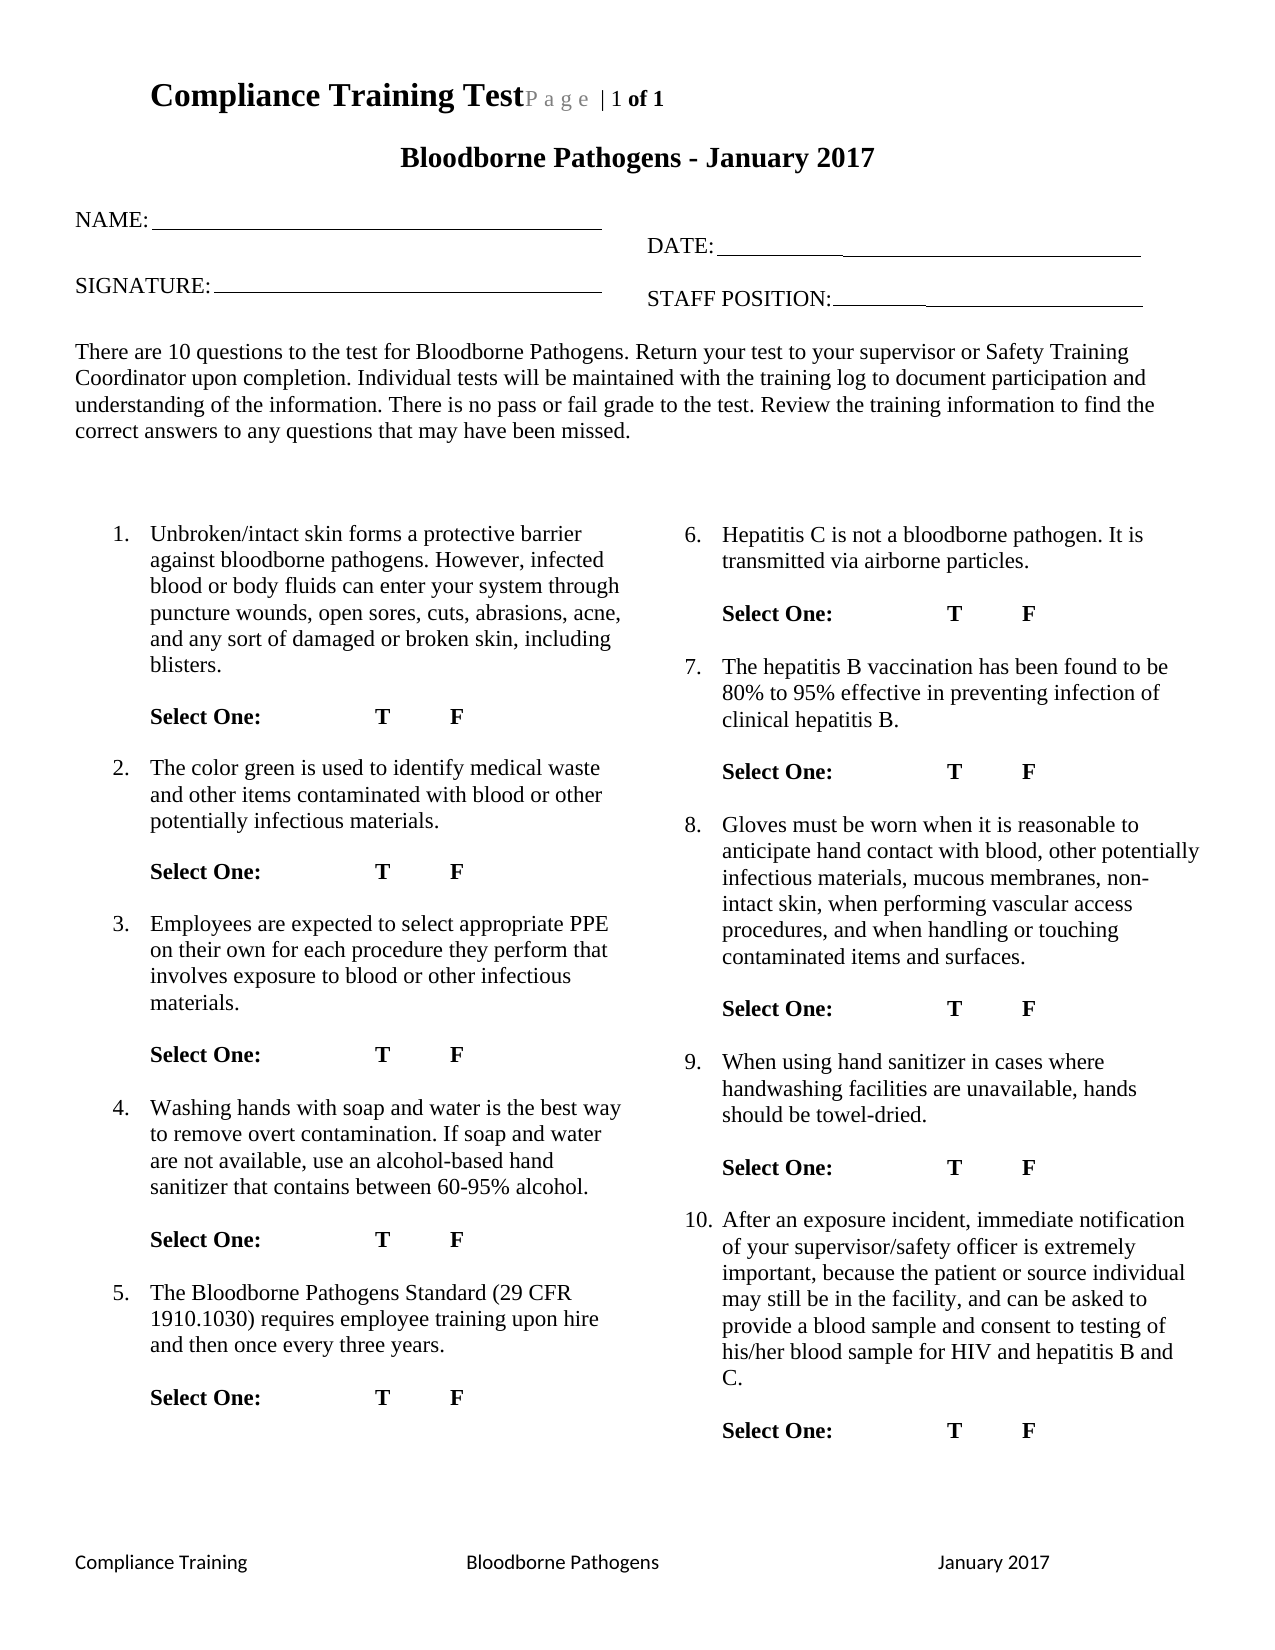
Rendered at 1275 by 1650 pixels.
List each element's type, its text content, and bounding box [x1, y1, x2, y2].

list Select One: T F [150, 1384, 628, 1410]
list Select One: T F [722, 600, 1200, 627]
text Select One: T F [150, 858, 628, 885]
text There are 10 questions to the test for Bloodborne Pathogens. Return your test to your supervisor or Safety Training Coordinator upon completion. Individual tests will be maintained with the training log to document participation and understanding of the information. There is no pass or fail grade to the test. Review the training information to find the correct answers to any questions that may have been missed. [75, 338, 1200, 443]
list Hepatitis C is not a bloodborne pathogen. It is transmitted via airborne particles. [684, 521, 1200, 574]
list The Bloodborne Pathogens Standard (29 CFR 1910.1030) requires employee training upon hire and then once every three years. [112, 1279, 628, 1358]
list Gloves must be worn when it is reasonable to anticipate hand contact with blood, other potentially infectious materials, mucous membranes, non-intact skin, when performing vascular access procedures, and when handling or touching contaminated items and surfaces. [684, 811, 1200, 969]
list Select One: T F [722, 996, 1200, 1022]
list Unbroken/intact skin forms a protective barrier against bloodborne pathogens. However, infected blood or body fluids can enter your system through puncture wounds, open sores, cuts, abrasions, acne, and any sort of damaged or broken skin, including blisters. [112, 520, 628, 678]
text NAME: [75, 206, 628, 233]
list Select One: T F [150, 1041, 628, 1068]
list Select One: T F [722, 1417, 1200, 1443]
list When using hand sanitizer in cases where handwashing facilities are unavailable, hands should be towel-dried. [684, 1048, 1200, 1127]
list The color green is used to identify medical waste and other items contaminated with blood or other potentially infectious materials. [112, 754, 628, 833]
text Select One: T F [150, 703, 628, 729]
list Select One: T F [722, 1154, 1200, 1180]
list Select One: T F [150, 1226, 628, 1252]
list Employees are expected to select appropriate PPE on their own for each procedure they perform that involves exposure to blood or other infectious materials. [112, 910, 628, 1015]
text DATE: [647, 233, 1200, 259]
list Select One: T F [722, 758, 1200, 785]
list The hepatitis B vaccination has been found to be 80% to 95% effective in preventing infection of clinical hepatitis B. [684, 653, 1200, 732]
text STAFF POSITION: [647, 285, 1200, 312]
text SIGNATURE: [75, 272, 628, 298]
list After an exposure incident, immediate notification of your supervisor/safety officer is extremely important, because the patient or source individual may still be in the facility, and can be asked to provide a blood sample and consent to testing of his/her blood sample for HIV and hepatitis B and C. [684, 1206, 1200, 1391]
list Washing hands with soap and water is the best way to remove overt contamination. If soap and water are not available, use an alcohol-based hand sanitizer that contains between 60-95% alcohol. [112, 1094, 628, 1199]
